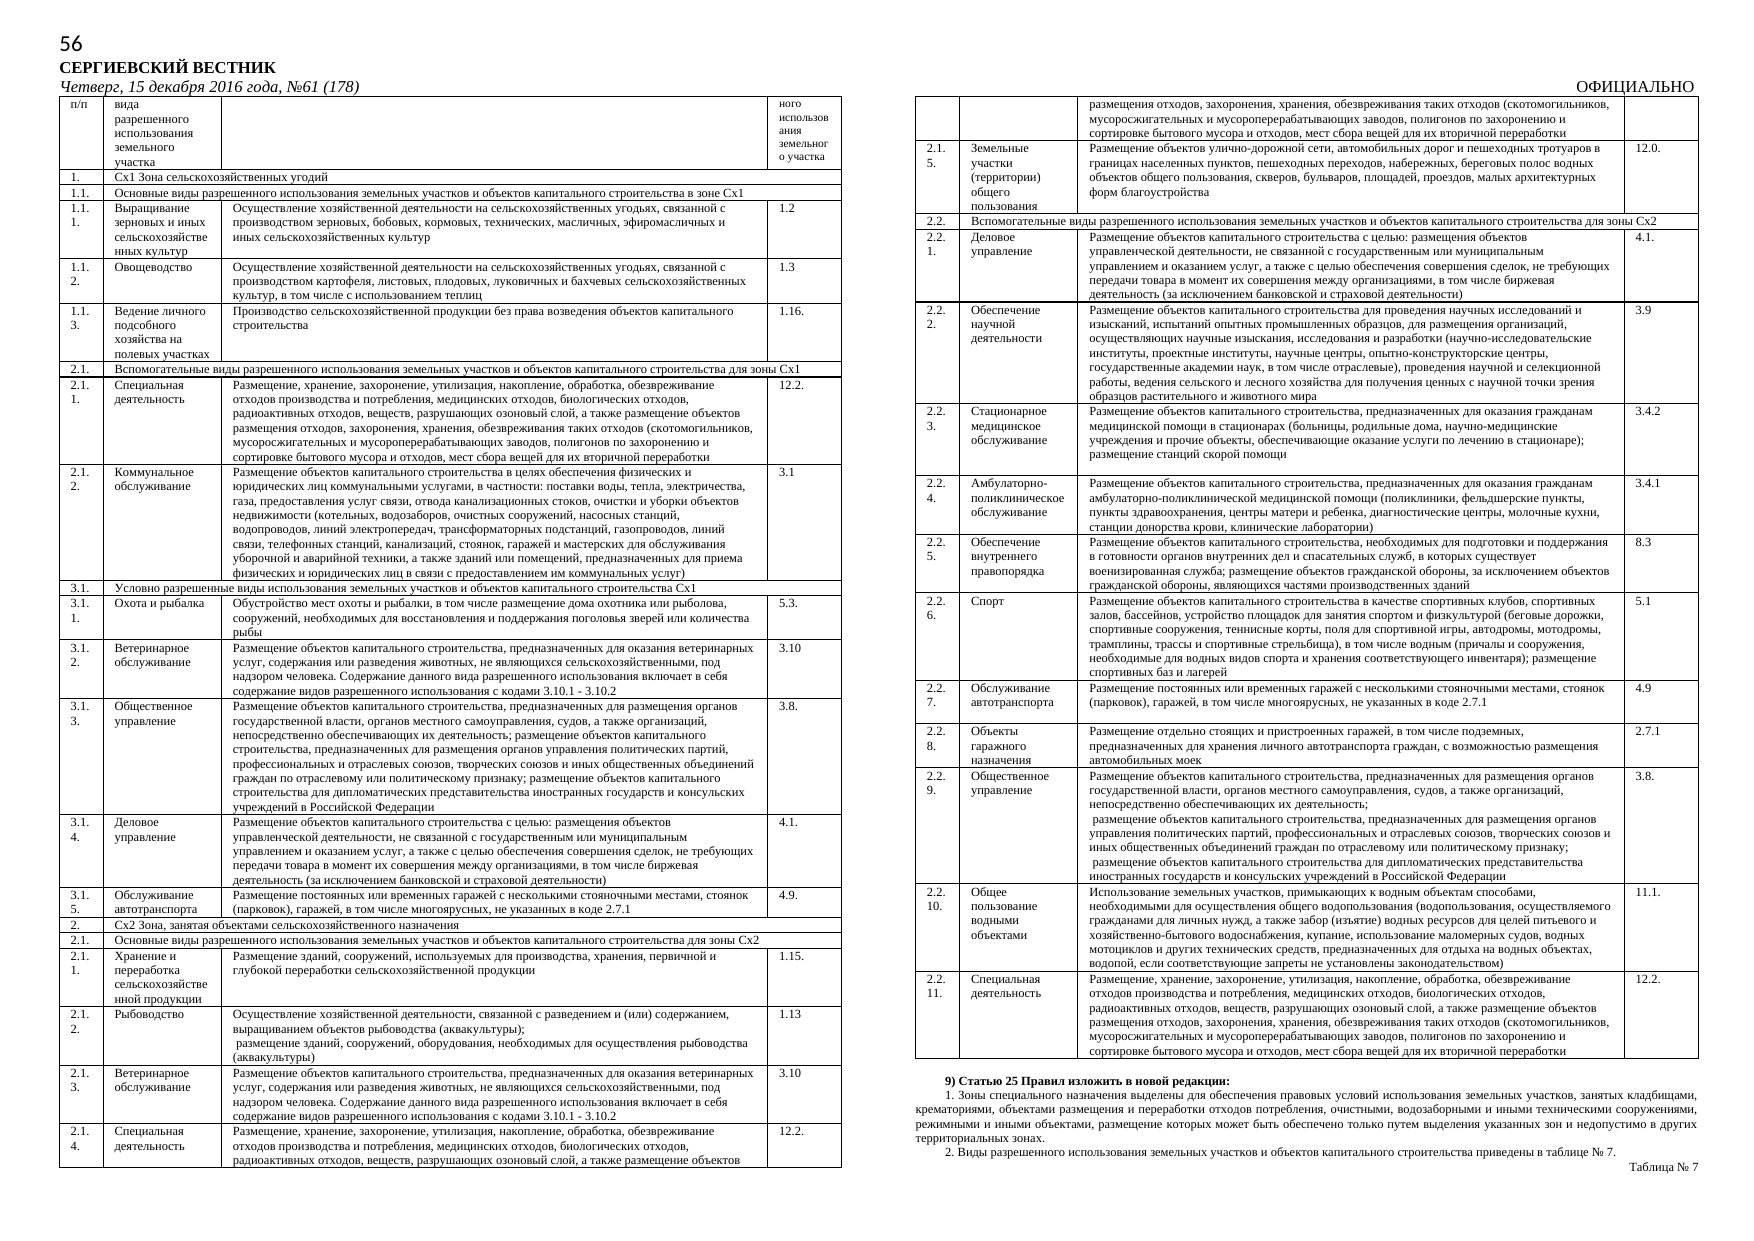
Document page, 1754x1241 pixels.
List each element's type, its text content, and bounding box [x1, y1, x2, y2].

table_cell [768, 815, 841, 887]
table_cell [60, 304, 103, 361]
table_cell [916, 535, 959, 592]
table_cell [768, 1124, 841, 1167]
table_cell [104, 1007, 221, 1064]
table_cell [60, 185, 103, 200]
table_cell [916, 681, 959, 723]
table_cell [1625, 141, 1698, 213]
text 1. Зоны специального назначения выделены для обеспечения правовых условий использования земельных участков, занятых кладбищами, крематориями, объектами размещения и переработки отходов потребления, очистными, водозаборными и иными техническими сооружениями, режимными и иными объектами, размещение которых может быть обеспечено только путем выделения указанных зон и недопустимо в других территориальных зонах. [915, 1088, 1698, 1145]
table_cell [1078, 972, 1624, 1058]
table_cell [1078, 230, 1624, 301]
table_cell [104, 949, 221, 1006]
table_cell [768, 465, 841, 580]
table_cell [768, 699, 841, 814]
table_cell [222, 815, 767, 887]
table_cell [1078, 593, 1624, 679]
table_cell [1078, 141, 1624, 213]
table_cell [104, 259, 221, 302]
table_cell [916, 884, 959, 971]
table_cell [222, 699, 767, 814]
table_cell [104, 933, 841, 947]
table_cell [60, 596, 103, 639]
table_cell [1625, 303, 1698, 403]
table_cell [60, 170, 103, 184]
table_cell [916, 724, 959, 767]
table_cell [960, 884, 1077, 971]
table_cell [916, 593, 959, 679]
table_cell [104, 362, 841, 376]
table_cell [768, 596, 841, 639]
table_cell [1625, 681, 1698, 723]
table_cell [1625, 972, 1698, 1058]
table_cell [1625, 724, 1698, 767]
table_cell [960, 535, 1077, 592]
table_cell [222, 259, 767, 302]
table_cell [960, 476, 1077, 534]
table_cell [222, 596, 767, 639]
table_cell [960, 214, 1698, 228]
text Таблица № 7 [915, 1159, 1698, 1174]
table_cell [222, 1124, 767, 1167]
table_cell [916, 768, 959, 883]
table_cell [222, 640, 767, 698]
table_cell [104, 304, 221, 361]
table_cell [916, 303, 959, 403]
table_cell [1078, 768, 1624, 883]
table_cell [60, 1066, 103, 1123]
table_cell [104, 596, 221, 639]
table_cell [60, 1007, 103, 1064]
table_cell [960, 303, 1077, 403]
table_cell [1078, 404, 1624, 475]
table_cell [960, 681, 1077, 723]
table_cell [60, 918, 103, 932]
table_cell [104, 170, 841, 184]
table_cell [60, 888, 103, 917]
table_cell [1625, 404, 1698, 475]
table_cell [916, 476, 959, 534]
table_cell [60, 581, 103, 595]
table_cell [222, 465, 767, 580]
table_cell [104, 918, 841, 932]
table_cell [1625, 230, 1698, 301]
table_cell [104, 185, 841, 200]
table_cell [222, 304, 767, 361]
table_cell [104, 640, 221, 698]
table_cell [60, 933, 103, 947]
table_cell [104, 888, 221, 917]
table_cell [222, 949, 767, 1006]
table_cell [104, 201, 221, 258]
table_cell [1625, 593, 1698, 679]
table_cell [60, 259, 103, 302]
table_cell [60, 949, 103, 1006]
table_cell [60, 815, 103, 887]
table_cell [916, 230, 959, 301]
text 9) Статью 25 Правил изложить в новой редакции: [915, 1073, 1698, 1088]
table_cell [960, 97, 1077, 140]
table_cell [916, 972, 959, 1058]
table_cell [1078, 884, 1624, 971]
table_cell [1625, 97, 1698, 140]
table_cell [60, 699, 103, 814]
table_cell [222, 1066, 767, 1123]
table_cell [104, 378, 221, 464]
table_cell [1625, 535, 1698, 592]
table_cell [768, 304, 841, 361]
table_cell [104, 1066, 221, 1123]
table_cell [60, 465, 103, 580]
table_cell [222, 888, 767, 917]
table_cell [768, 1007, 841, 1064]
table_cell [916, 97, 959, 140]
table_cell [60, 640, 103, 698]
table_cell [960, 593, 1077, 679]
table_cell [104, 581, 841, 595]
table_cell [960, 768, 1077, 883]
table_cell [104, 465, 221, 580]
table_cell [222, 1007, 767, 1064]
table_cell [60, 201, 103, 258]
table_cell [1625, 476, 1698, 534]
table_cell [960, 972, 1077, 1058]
text 2. Виды разрешенного использования земельных участков и объектов капитального строительства приведены в таблице № 7. [915, 1145, 1698, 1159]
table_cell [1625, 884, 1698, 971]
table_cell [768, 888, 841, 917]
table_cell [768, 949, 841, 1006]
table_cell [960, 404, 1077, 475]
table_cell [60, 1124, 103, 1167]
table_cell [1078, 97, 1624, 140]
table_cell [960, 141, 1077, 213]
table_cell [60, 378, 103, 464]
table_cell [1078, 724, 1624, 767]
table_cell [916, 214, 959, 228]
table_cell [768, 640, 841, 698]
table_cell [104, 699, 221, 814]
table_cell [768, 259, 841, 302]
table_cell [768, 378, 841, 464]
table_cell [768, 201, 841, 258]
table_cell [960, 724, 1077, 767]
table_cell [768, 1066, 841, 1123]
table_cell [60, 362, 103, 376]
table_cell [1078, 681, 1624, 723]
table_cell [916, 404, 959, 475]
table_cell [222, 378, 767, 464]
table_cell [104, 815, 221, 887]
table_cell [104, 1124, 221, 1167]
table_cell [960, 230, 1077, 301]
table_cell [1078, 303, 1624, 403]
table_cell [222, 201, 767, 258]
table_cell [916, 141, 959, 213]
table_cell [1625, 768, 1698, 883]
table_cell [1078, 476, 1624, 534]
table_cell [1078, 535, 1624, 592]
